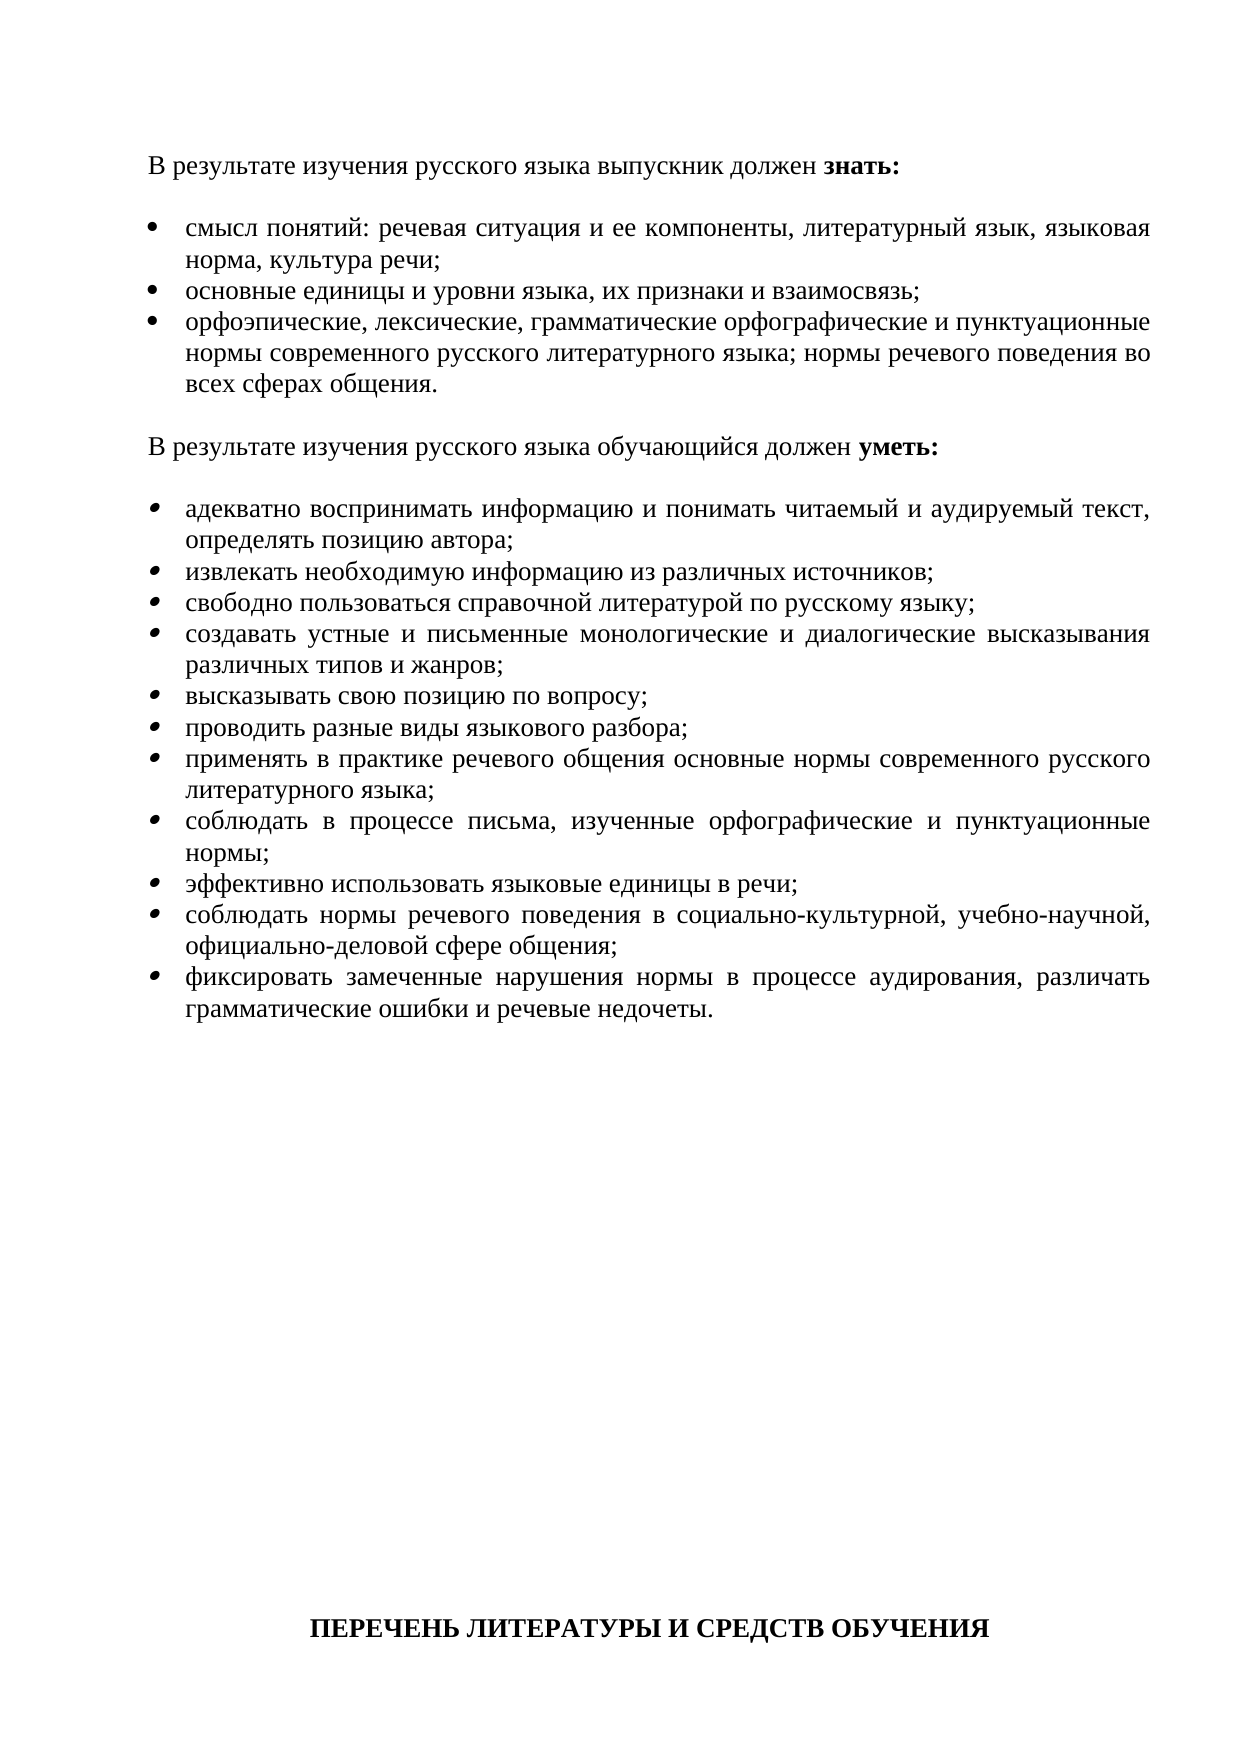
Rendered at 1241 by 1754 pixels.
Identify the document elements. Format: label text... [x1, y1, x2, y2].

list адекватно воспринимать информацию и понимать читаемый и аудируемый текст, определять позицию автора; [148, 492, 1152, 554]
list создавать устные и письменные монологические и диалогические высказывания различных типов и жанров; [148, 617, 1152, 679]
list применять в практике речевого общения основные нормы современного русского литературного языка; [148, 742, 1152, 804]
list извлекать необходимую информацию из различных источников; [148, 554, 1152, 586]
list проводить разные виды языкового разбора; [148, 711, 1152, 742]
list соблюдать нормы речевого поведения в социально-культурной, учебно-научной, официально-деловой сфере общения; [148, 898, 1152, 960]
list эффективно использовать языковые единицы в речи; [148, 867, 1152, 898]
list смысл понятий: речевая ситуация и ее компоненты, литературный язык, языковая норма, культура речи; [148, 212, 1152, 274]
list высказывать свою позицию по вопросу; [148, 679, 1152, 711]
text ПЕРЕЧЕНЬ ЛИТЕРАТУРЫ И СРЕДСТВ ОБУЧЕНИЯ [148, 1612, 1152, 1643]
list орфоэпические, лексические, грамматические орфографические и пунктуационные нормы современного русского литературного языка; нормы речевого поведения во всех сферах общения. [148, 305, 1152, 399]
list соблюдать в процессе письма, изученные орфографические и пунктуационные нормы; [148, 804, 1152, 867]
list основные единицы и уровни языка, их признаки и взаимосвязь; [148, 274, 1152, 305]
list свободно пользоваться справочной литературой по русскому языку; [148, 586, 1152, 617]
text В результате изучения русского языка обучающийся должен уметь: [148, 430, 1152, 461]
list фиксировать замеченные нарушения нормы в процессе аудирования, различать грамматические ошибки и речевые недочеты. [148, 960, 1152, 1023]
text В результате изучения русского языка выпускник должен знать: [148, 149, 1152, 180]
